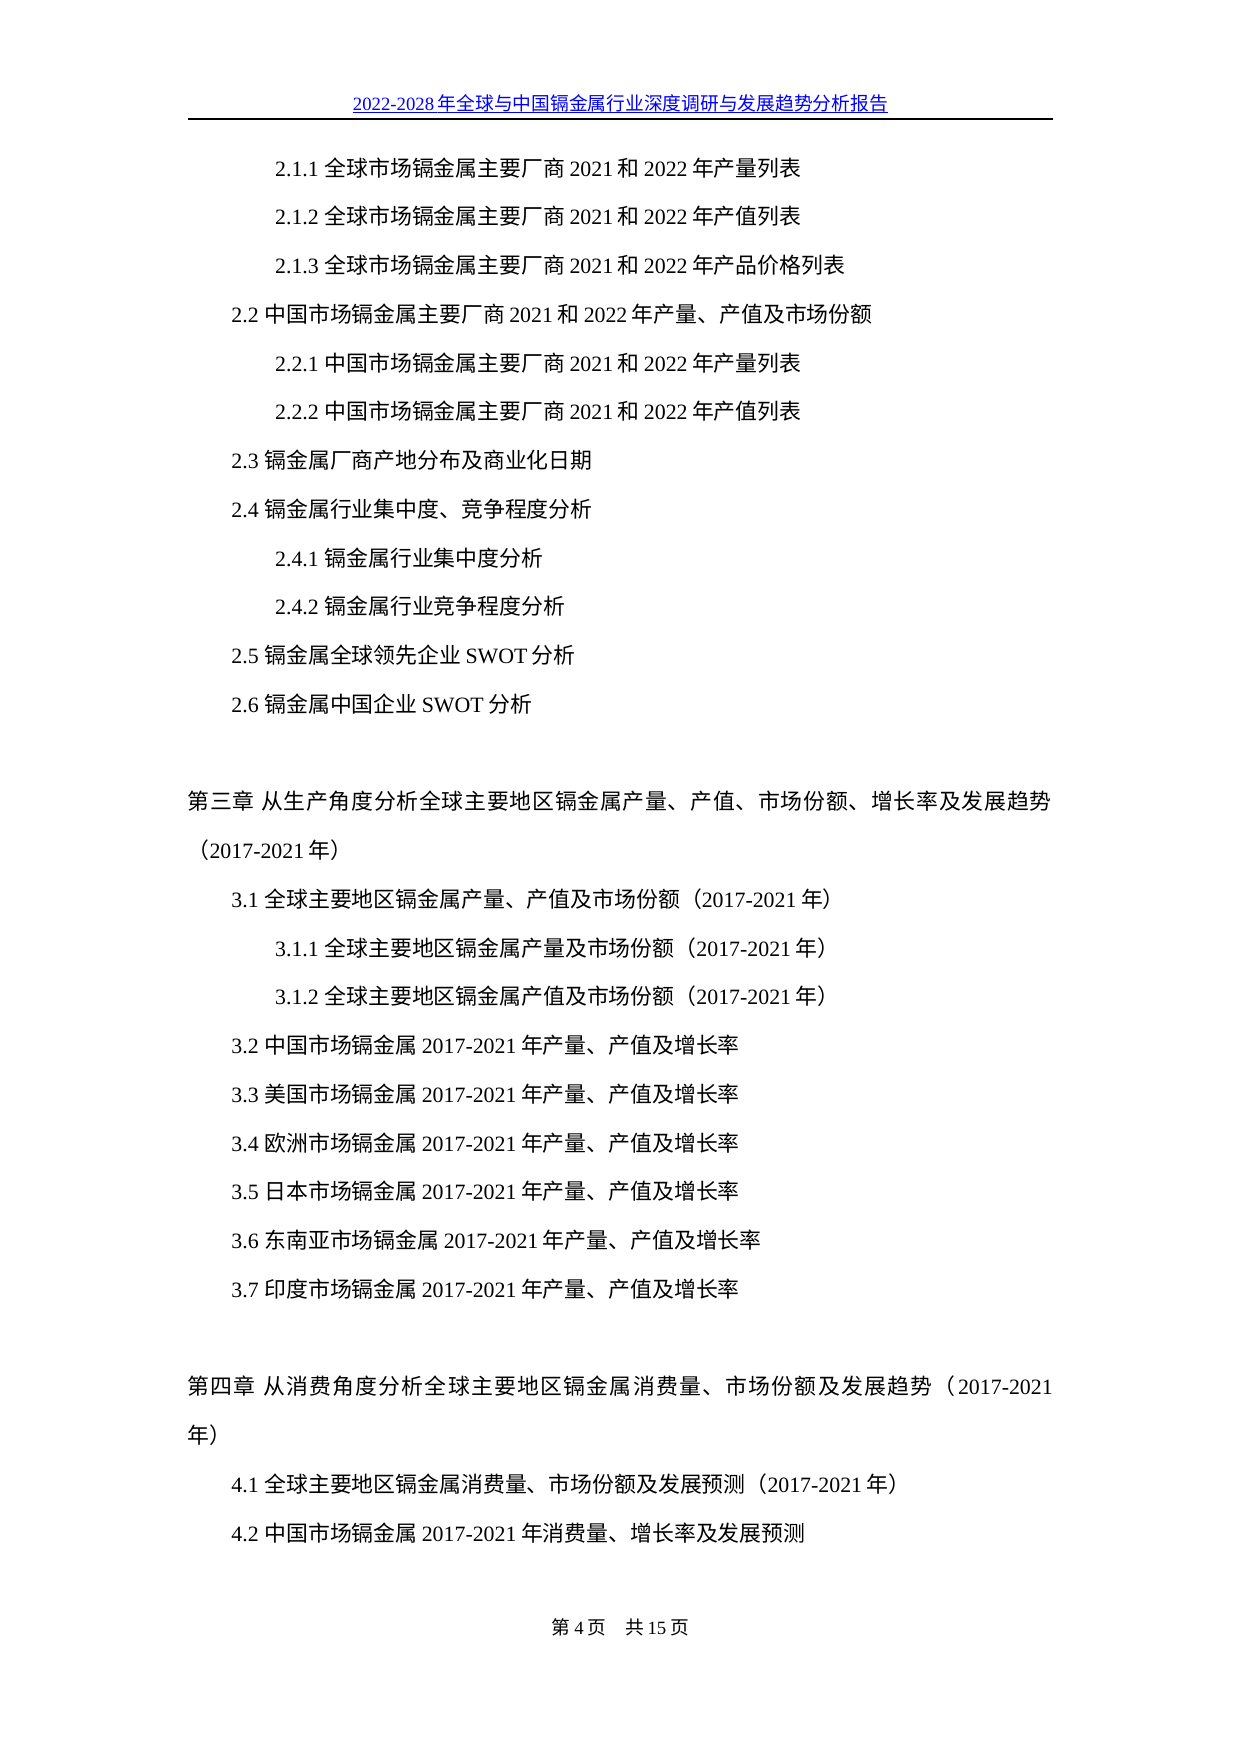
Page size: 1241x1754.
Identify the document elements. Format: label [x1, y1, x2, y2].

text [187, 150, 1053, 1548]
